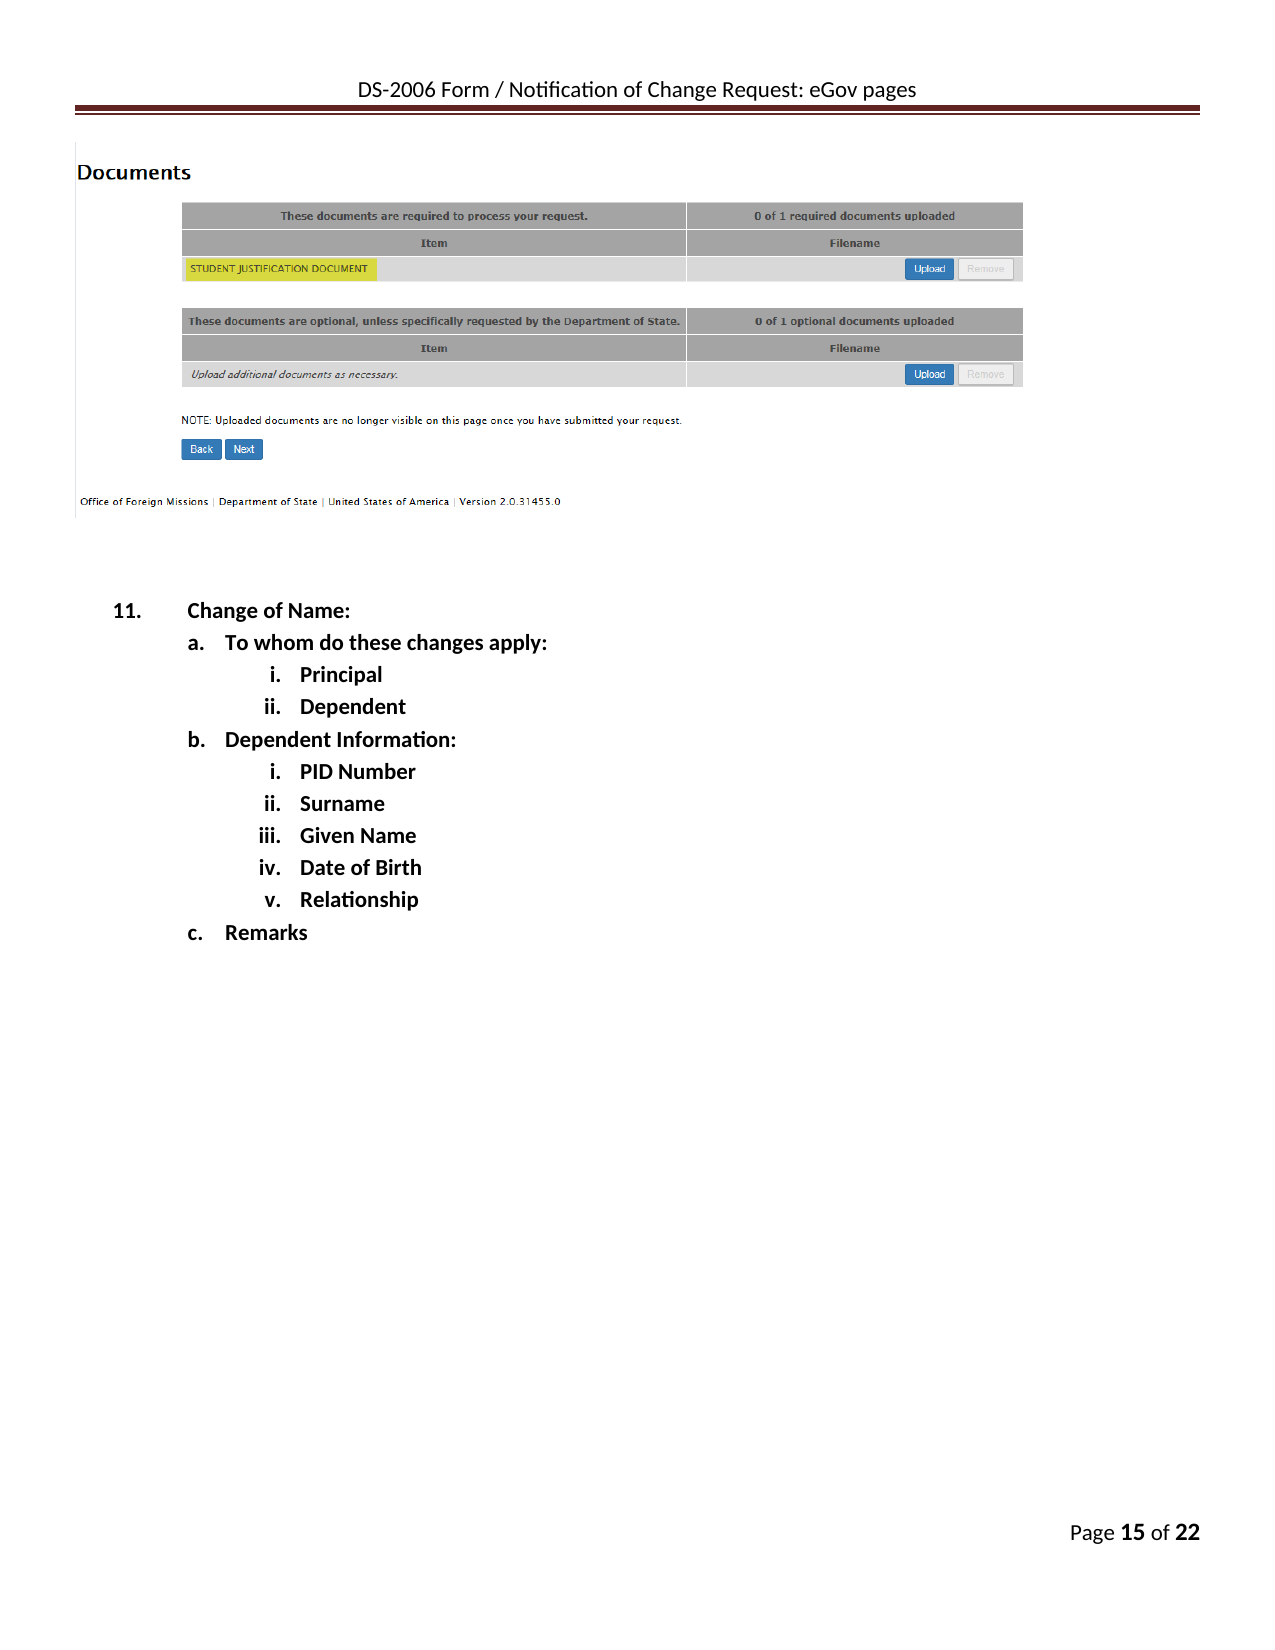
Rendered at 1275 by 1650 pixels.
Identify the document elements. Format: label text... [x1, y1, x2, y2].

list Relationship [281, 886, 1200, 914]
list Given Name [281, 821, 1200, 849]
list Principal [281, 660, 1200, 688]
list Change of Name: [112, 596, 1200, 624]
list Surname [281, 789, 1200, 817]
list Dependent [281, 692, 1200, 721]
list Date of Birth [281, 853, 1200, 881]
list Remarks [187, 918, 1200, 946]
list To whom do these changes apply: [187, 628, 1200, 656]
picture [75, 142, 1050, 518]
list PID Number [281, 757, 1200, 785]
list Dependent Information: [187, 725, 1200, 753]
